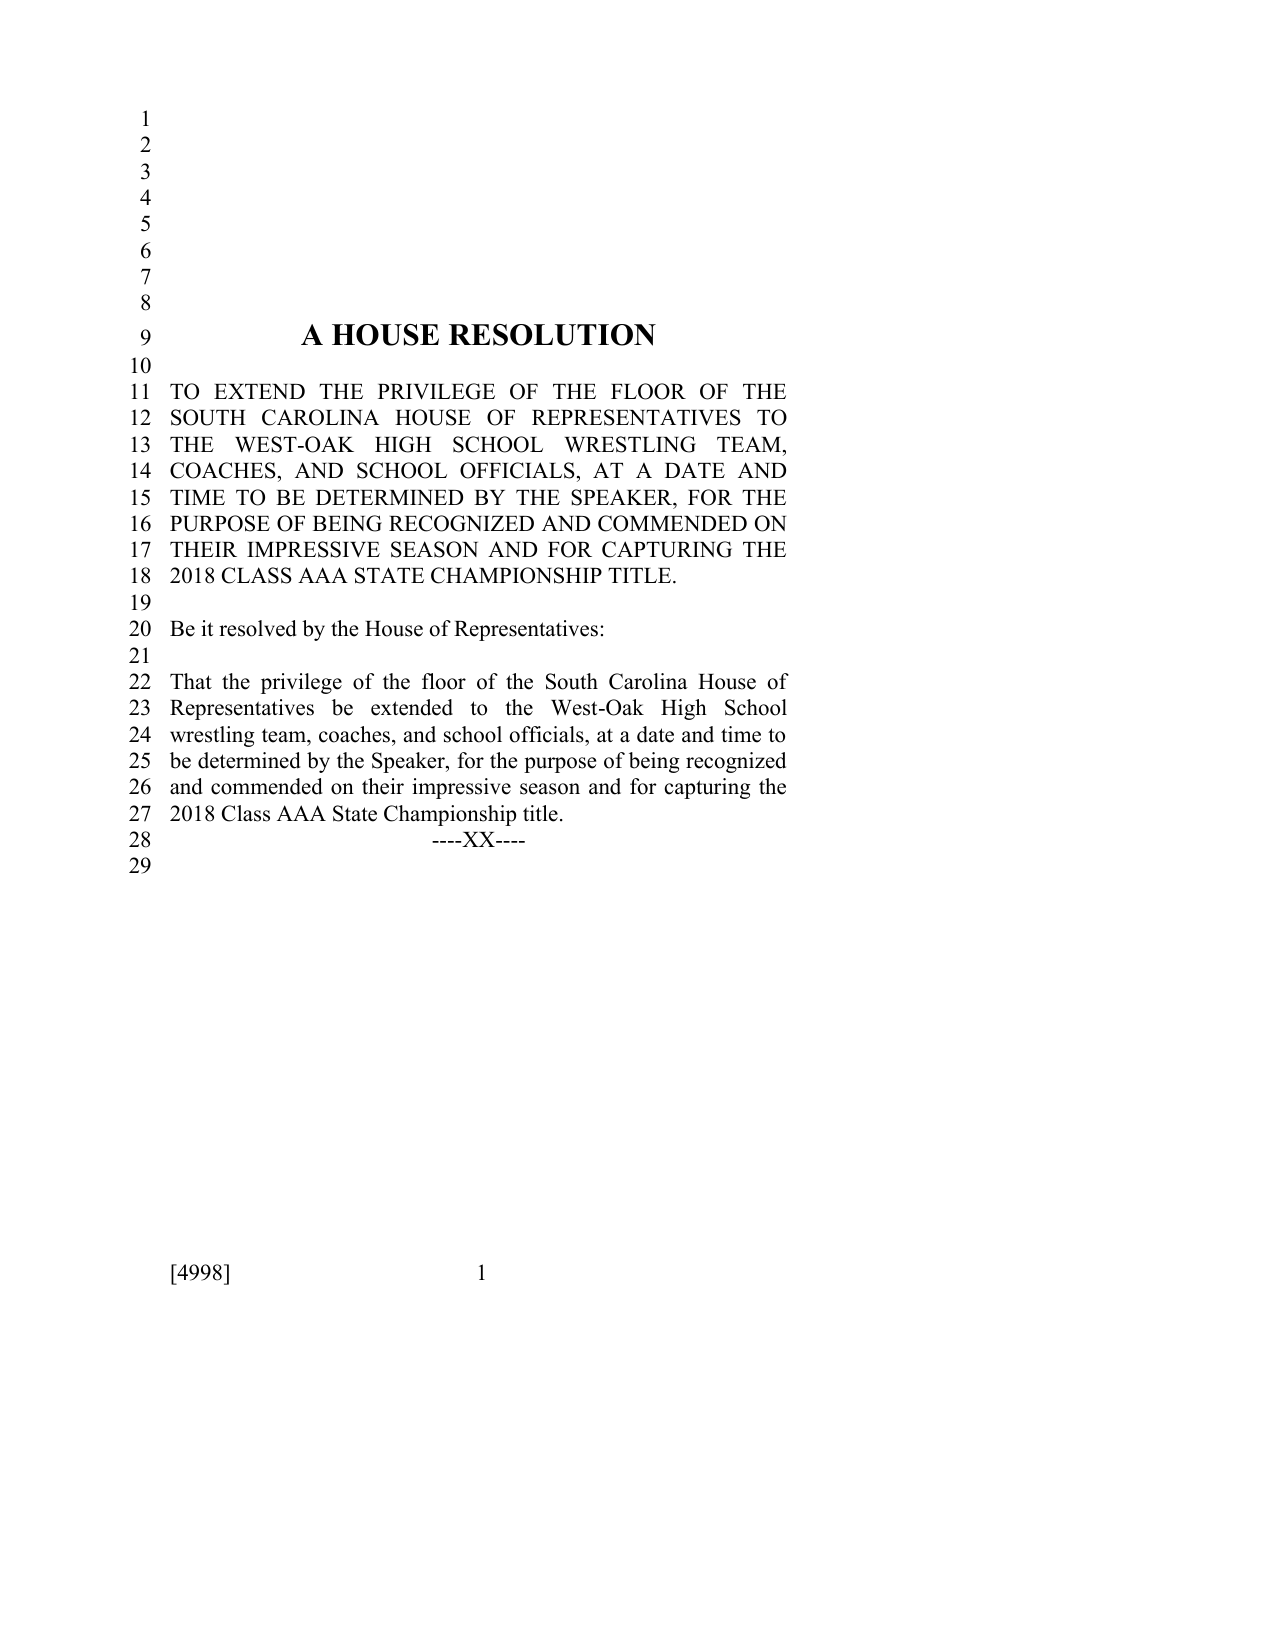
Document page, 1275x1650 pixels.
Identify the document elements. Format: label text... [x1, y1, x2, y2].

text That the privilege of the floor of the South Carolina House of Representatives be extended to the West-Oak High School wrestling team, coaches, and school officials, at a date and time to be determined by the Speaker, for the purpose of being recognized and commended on their impressive season and for capturing the 2018 Class AAA State Championship title. [169, 668, 787, 826]
text TO EXTEND THE PRIVILEGE OF THE FLOOR OF THE SOUTH CAROLINA HOUSE OF REPRESENTATIVES TO THE WEST-OAK HIGH SCHOOL WRESTLING TEAM, COACHES, AND SCHOOL OFFICIALS, AT A DATE AND TIME TO BE DETERMINED BY THE SPEAKER, FOR THE PURPOSE OF BEING RECOGNIZED AND COMMENDED ON THEIR IMPRESSIVE SEASON AND FOR CAPTURING THE 2018 CLASS AAA STATE CHAMPIONSHIP TITLE. [169, 378, 787, 589]
text Be it resolved by the House of Representatives: [169, 615, 787, 642]
text A HOUSE RESOLUTION [169, 316, 787, 352]
text ----XX---- [169, 826, 787, 852]
